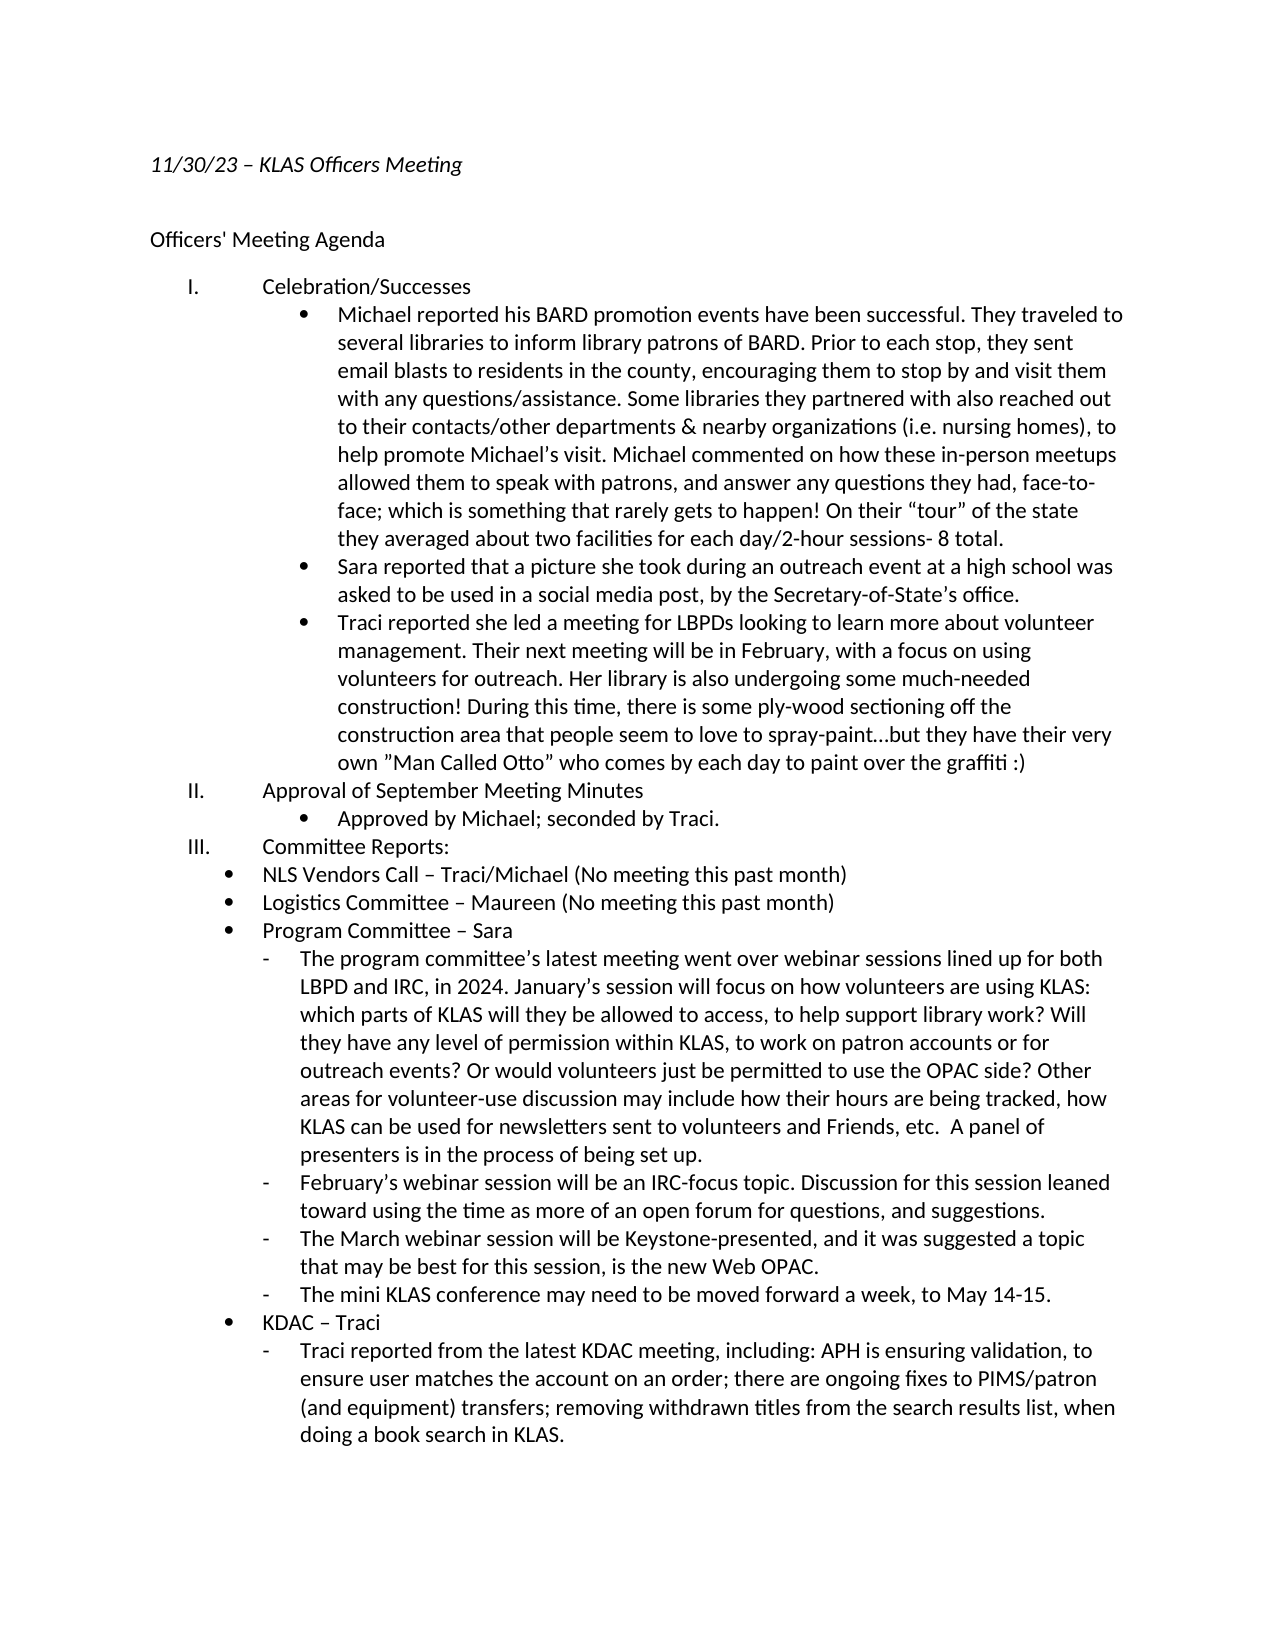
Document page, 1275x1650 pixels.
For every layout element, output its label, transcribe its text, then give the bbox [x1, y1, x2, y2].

list Committee Reports: [187, 832, 1125, 860]
list Program Committee – Sara [225, 916, 1125, 944]
list Celebration/Successes [187, 272, 1125, 300]
list Sara reported that a picture she took during an outreach event at a high school was asked to be used in a social media post, by the Secretary-of-State’s office. [300, 552, 1125, 608]
text 11/30/23 – KLAS Officers Meeting [150, 150, 1125, 178]
list Approved by Michael; seconded by Traci. [300, 804, 1125, 832]
list Michael reported his BARD promotion events have been successful. They traveled to several libraries to inform library patrons of BARD. Prior to each stop, they sent email blasts to residents in the county, encouraging them to stop by and visit them with any questions/assistance. Some libraries they partnered with also reached out to their contacts/other departments & nearby organizations (i.e. nursing homes), to help promote Michael’s visit. Michael commented on how these in-person meetups allowed them to speak with patrons, and answer any questions they had, face-to-face; which is something that rarely gets to happen! On their “tour” of the state they averaged about two facilities for each day/2-hour sessions- 8 total. [300, 300, 1125, 552]
text Officers' Meeting Agenda [150, 225, 1125, 253]
list Approval of September Meeting Minutes [187, 776, 1125, 804]
list February’s webinar session will be an IRC-focus topic. Discussion for this session leaned toward using the time as more of an open forum for questions, and suggestions. [262, 1168, 1125, 1224]
list NLS Vendors Call – Traci/Michael (No meeting this past month) [225, 860, 1125, 888]
list The mini KLAS conference may need to be moved forward a week, to May 14-15. [262, 1281, 1125, 1308]
list The March webinar session will be Keystone-presented, and it was suggested a topic that may be best for this session, is the new Web OPAC. [262, 1224, 1125, 1281]
list KDAC – Traci [225, 1308, 1125, 1337]
list Logistics Committee – Maureen (No meeting this past month) [225, 888, 1125, 916]
list Traci reported from the latest KDAC meeting, including: APH is ensuring validation, to ensure user matches the account on an order; there are ongoing fixes to PIMS/patron (and equipment) transfers; removing withdrawn titles from the search results list, when doing a book search in KLAS. [262, 1337, 1125, 1449]
list Traci reported she led a meeting for LBPDs looking to learn more about volunteer management. Their next meeting will be in February, with a focus on using volunteers for outreach. Her library is also undergoing some much-needed construction! During this time, there is some ply-wood sectioning off the construction area that people seem to love to spray-paint…but they have their very own ”Man Called Otto” who comes by each day to paint over the graffiti :) [300, 608, 1125, 776]
list The program committee’s latest meeting went over webinar sessions lined up for both LBPD and IRC, in 2024. January’s session will focus on how volunteers are using KLAS: which parts of KLAS will they be allowed to access, to help support library work? Will they have any level of permission within KLAS, to work on patron accounts or for outreach events? Or would volunteers just be permitted to use the OPAC side? Other areas for volunteer-use discussion may include how their hours are being tracked, how KLAS can be used for newsletters sent to volunteers and Friends, etc. A panel of presenters is in the process of being set up. [262, 944, 1125, 1168]
